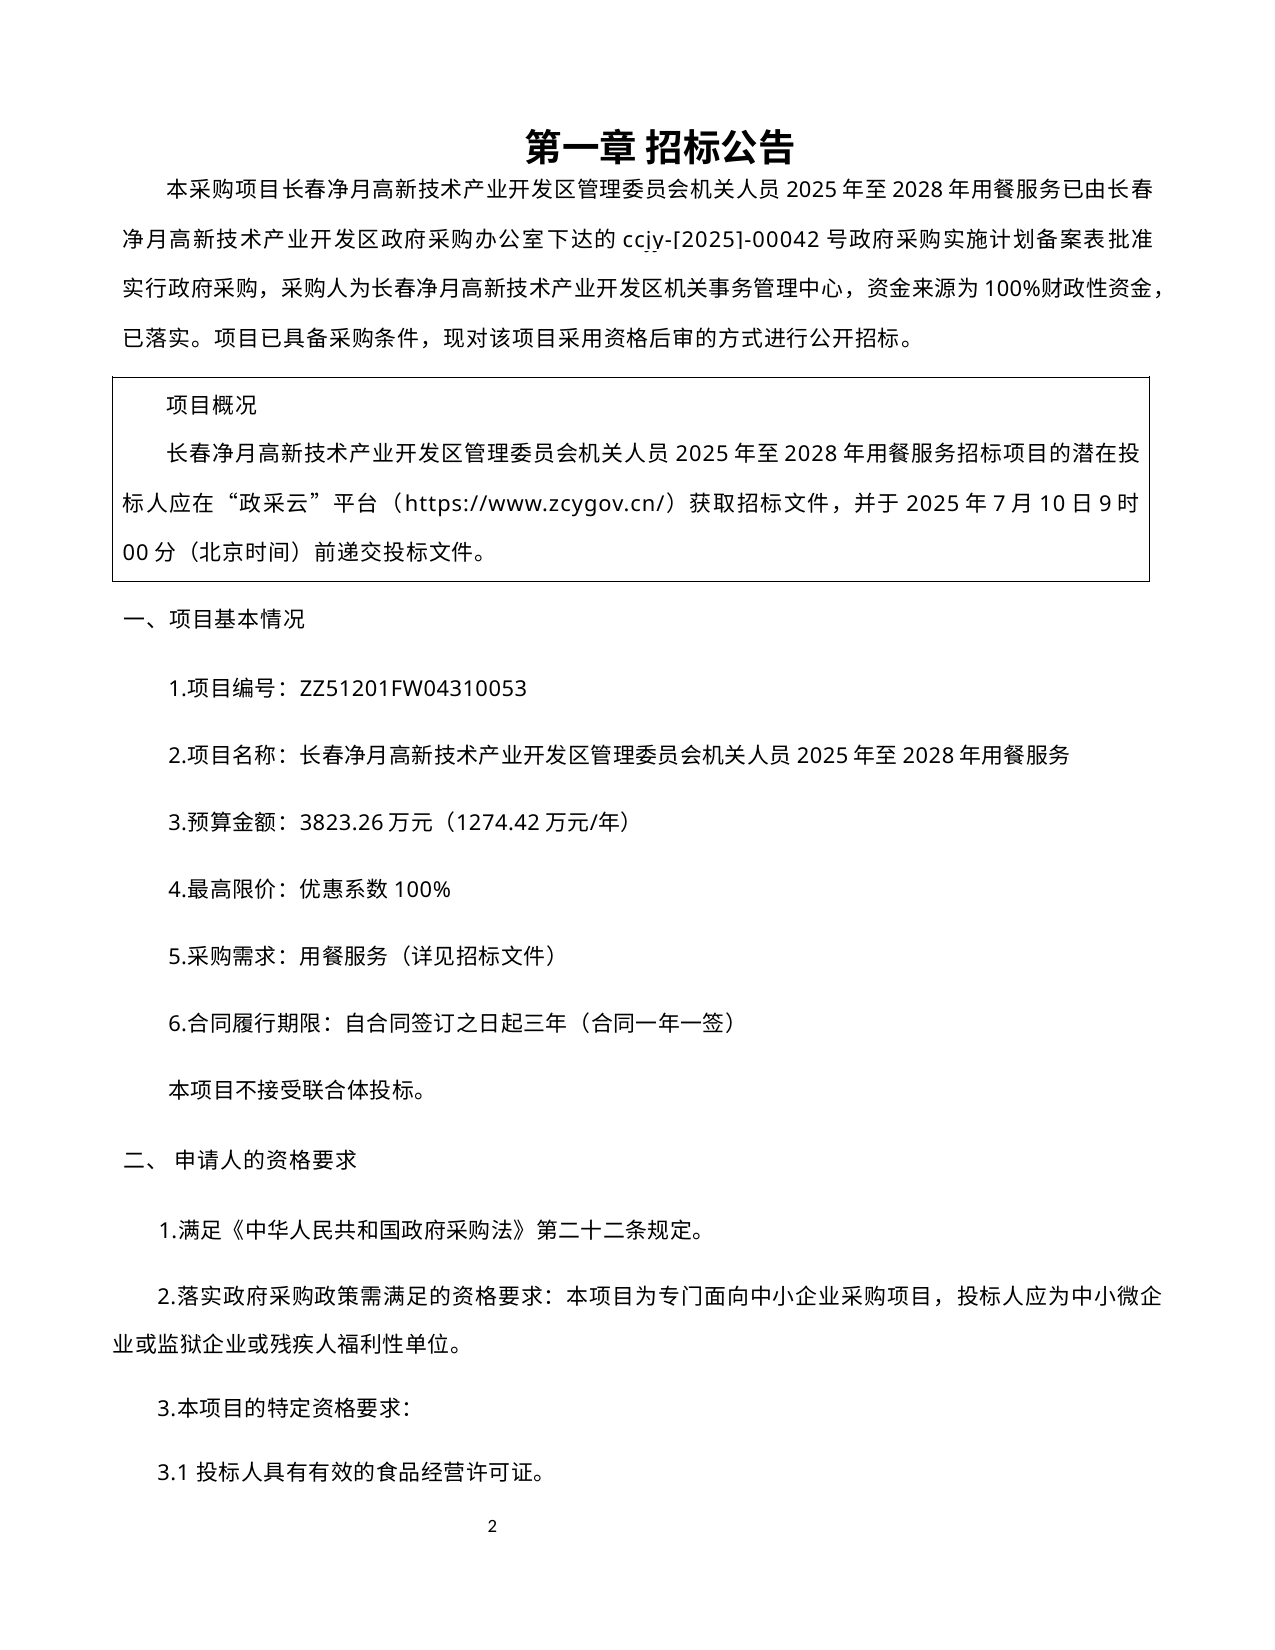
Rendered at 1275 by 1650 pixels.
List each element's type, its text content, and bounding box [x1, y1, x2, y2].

text 本项目不接受联合体投标。 [112, 1073, 1162, 1106]
text 2.落实政府采购政策需满足的资格要求：本项目为专门面向中小企业采购项目，投标人应为中小微企业或监狱企业或残疾人福利性单位。 [113, 1279, 1162, 1358]
text 5.采购需求：用餐服务（详见招标文件） [112, 939, 1162, 972]
text 1.项目编号：ZZ51201FW04310053 [112, 671, 1162, 704]
text 6.合同履行期限：自合同签订之日起三年（合同一年一签） [112, 1006, 1162, 1039]
text 二、 申请人的资格要求 [112, 1143, 1162, 1178]
text 一、项目基本情况 [112, 602, 1162, 637]
text 3.预算金额：3823.26万元（1274.42万元/年） [112, 805, 1162, 838]
text 4.最高限价：优惠系数100% [112, 872, 1162, 906]
text 3.本项目的特定资格要求： [113, 1391, 1162, 1422]
table_header 项目概况 长春净月高新技术产业开发区管理委员会机关人员2025年至2028年用餐服务招标项目的潜在投标人应在“政采云”平台（https://www.zcygov.cn/）获取招标文件，并于2025年7月10日9时00分（北京时间）前递交投标文件。 [113, 378, 1149, 581]
text 1.满足《中华人民共和国政府采购法》第二十二条规定。 [112, 1213, 1162, 1246]
text 本采购项目长春净月高新技术产业开发区管理委员会机关人员2025年至2028年用餐服务已由长春净月高新技术产业开发区政府采购办公室下达的ccjy-[2025]-00042号政府采购实施计划备案表批准实行政府采购，采购人为长春净月高新技术产业开发区机关事务管理中心，资金来源为100%财政性资金，已落实。项目已具备采购条件，现对该项目采用资格后审的方式进行公开招标。 [122, 172, 1153, 352]
text 3.1 投标人具有有效的食品经营许可证。 [113, 1455, 1162, 1487]
subtitle 第一章 招标公告 [112, 118, 1162, 172]
text 2.项目名称：长春净月高新技术产业开发区管理委员会机关人员2025年至2028年用餐服务 [112, 738, 1162, 772]
